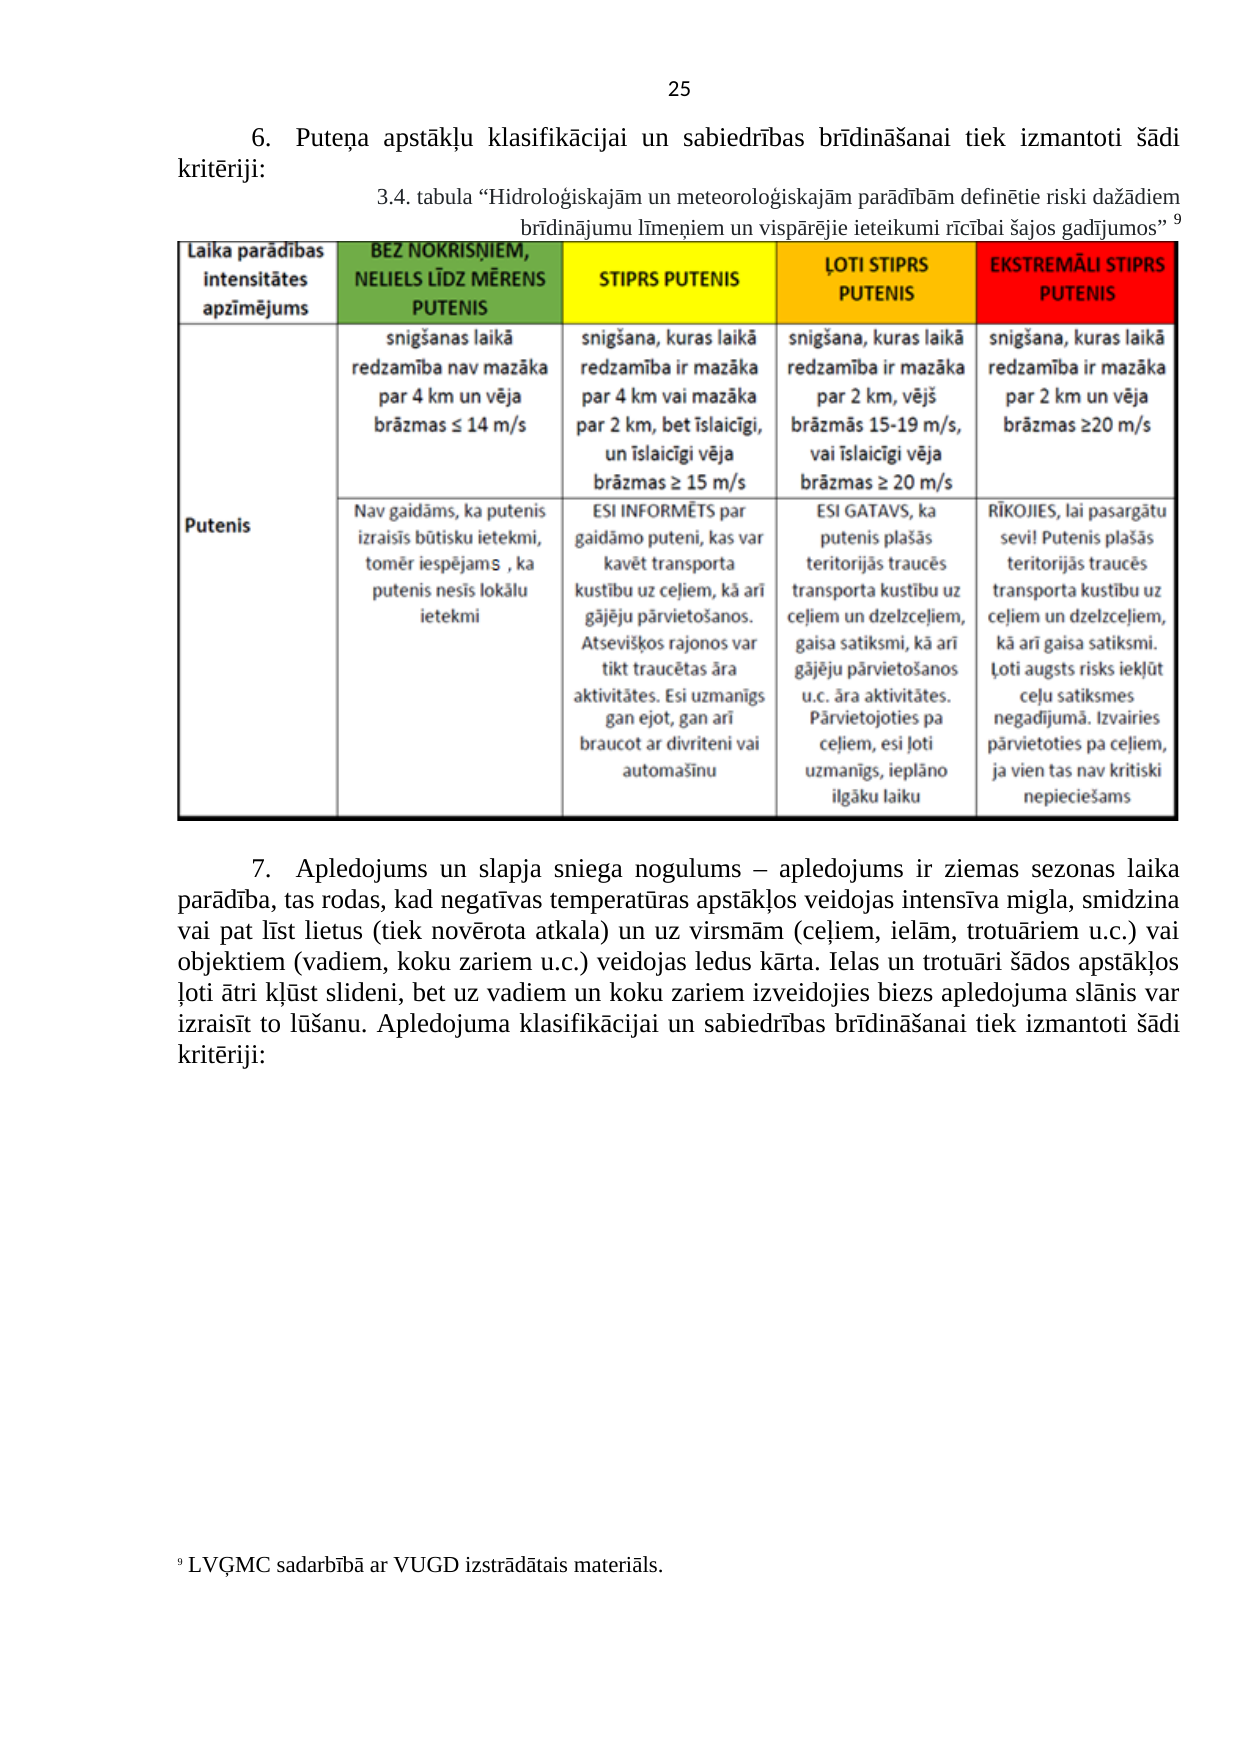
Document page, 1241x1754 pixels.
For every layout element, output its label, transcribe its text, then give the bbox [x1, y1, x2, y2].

list 3.4. tabula “Hidroloģiskajām un meteoroloģiskajām parādībām definētie riski dažādiem brīdinājumu līmeņiem un vispārējie ieteikumi rīcībai šajos gadījumos” [177, 183, 1181, 241]
picture [177, 241, 1179, 821]
list Puteņa apstākļu klasifikācijai un sabiedrības brīdināšanai tiek izmantoti šādi kritēriji: [177, 121, 1181, 183]
list Apledojums un slapja sniega nogulums – apledojums ir ziemas sezonas laika parādība, tas rodas, kad negatīvas temperatūras apstākļos veidojas intensīva migla, smidzina vai pat līst lietus (tiek novērota atkala) un uz virsmām (ceļiem, ielām, trotuāriem u.c.) vai objektiem (vadiem, koku zariem u.c.) veidojas ledus kārta. Ielas un trotuāri šādos apstākļos ļoti ātri kļūst slideni, bet uz vadiem un koku zariem izveidojies biezs apledojuma slānis var izraisīt to lūšanu. Apledojuma klasifikācijai un sabiedrības brīdināšanai tiek izmantoti šādi kritēriji: [177, 852, 1181, 1070]
